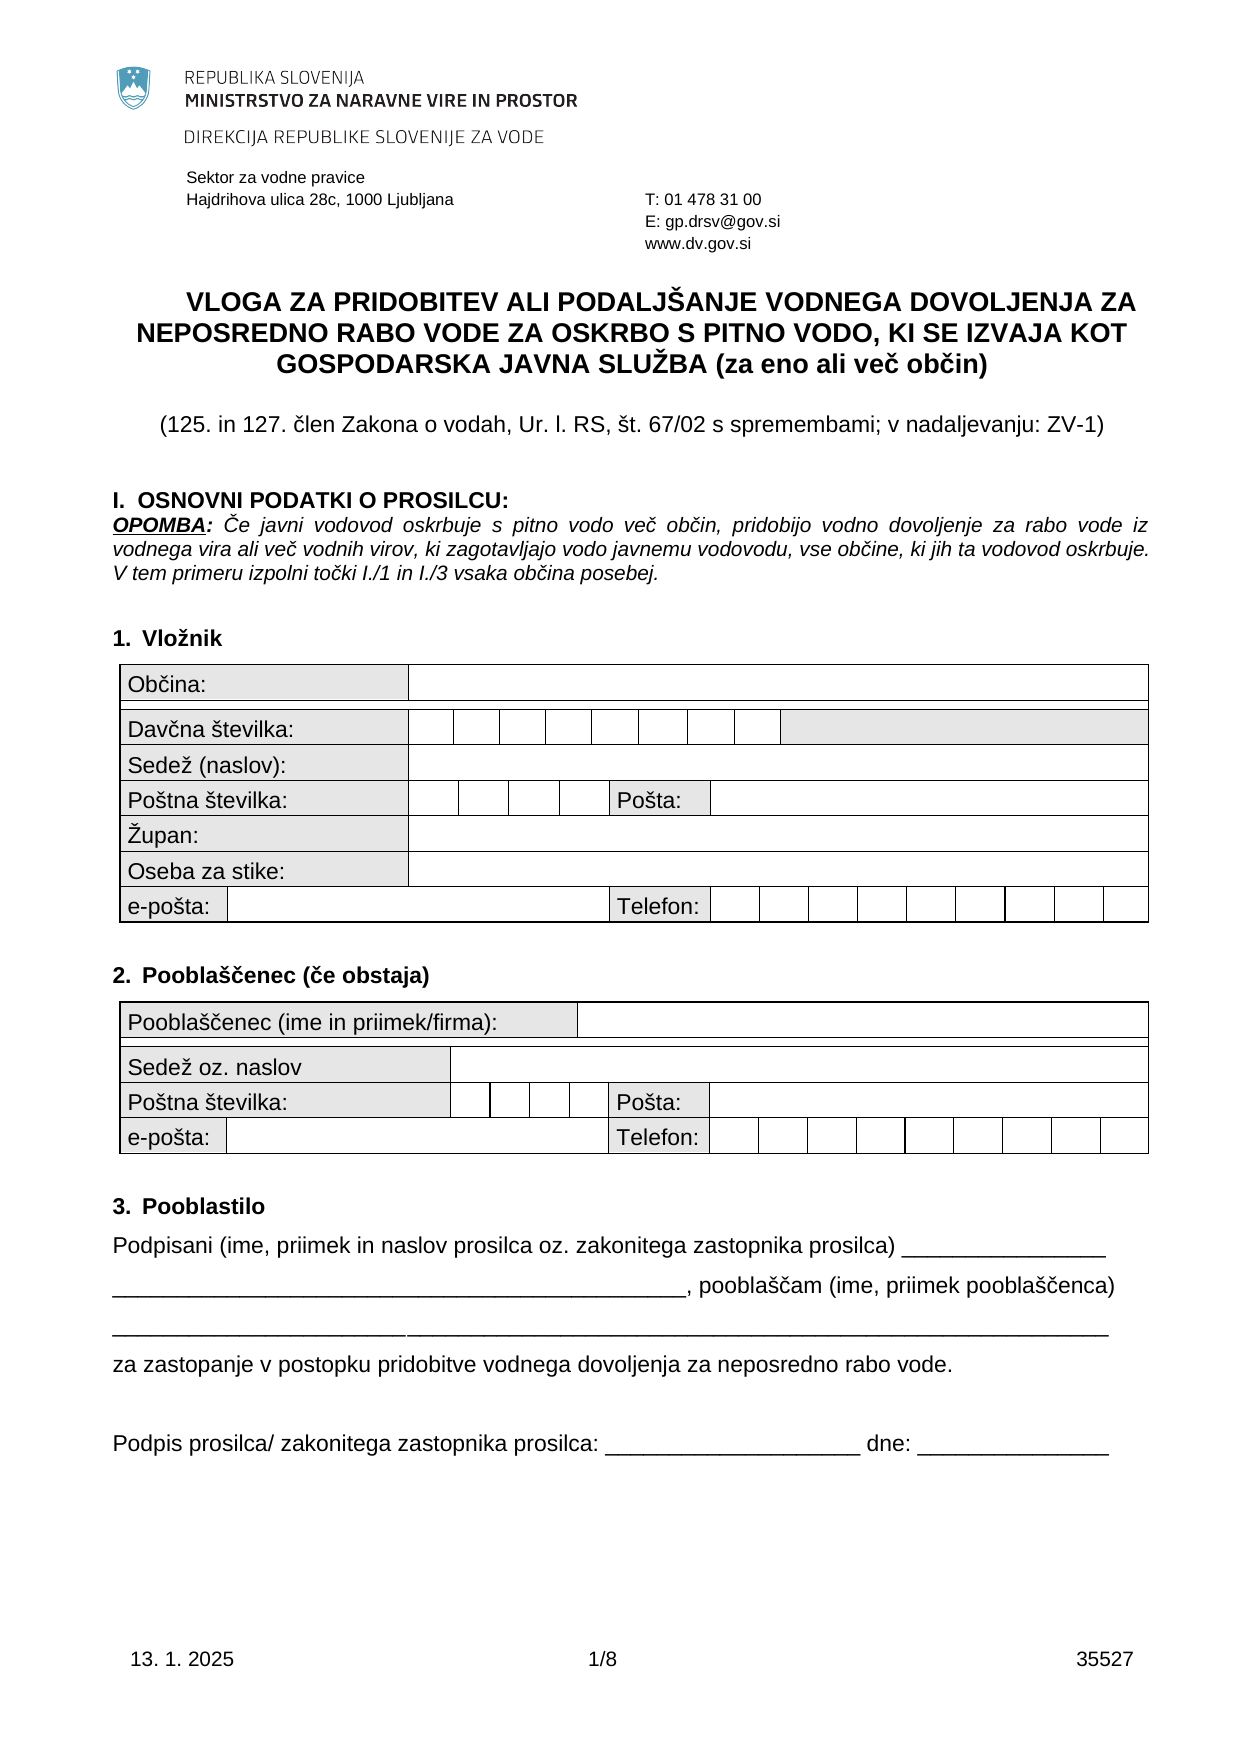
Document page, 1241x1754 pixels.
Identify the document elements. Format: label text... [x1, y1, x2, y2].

table_cell Sedež (naslov): [121, 745, 408, 780]
table_cell [409, 852, 1148, 886]
table_cell Poštna številka: [121, 781, 408, 815]
table_cell Pošta: [609, 1083, 709, 1117]
table_cell [1006, 887, 1054, 921]
table_cell [560, 781, 609, 815]
table_cell [500, 710, 545, 744]
table_cell Poštna številka: [121, 1083, 450, 1117]
table_cell [121, 1038, 1148, 1046]
table_cell [781, 710, 1148, 744]
table_cell [711, 781, 1148, 815]
table_cell [409, 710, 453, 744]
table_cell Pošta: [610, 781, 710, 815]
list Vložnik [112, 624, 1152, 651]
table_cell [454, 710, 499, 744]
table_cell [409, 816, 1148, 851]
text (125. in 127. člen Zakona o vodah, Ur. l. RS, št. 67/02 s spremembami; v nadaljevanju: ZV-1) [112, 411, 1152, 438]
table_cell e-pošta: [121, 887, 227, 921]
table_cell [907, 887, 955, 921]
table_cell [409, 781, 458, 815]
table_cell Oseba za stike: [121, 852, 408, 886]
table_cell [954, 1118, 1002, 1152]
table_cell [592, 710, 638, 744]
table_cell Sedež oz. naslov pooblaščenca: [121, 1047, 450, 1082]
table_header Pooblaščenec (ime in priimek/firma): [121, 1003, 577, 1037]
text OPOMBA: Če javni vodovod oskrbuje s pitno vodo več občin, pridobijo vodno dovoljenje za rabo vode iz vodnega vira ali več vodnih virov, ki zagotavljajo vodo javnemu vodovodu, vse občine, ki jih ta vodovod oskrbuje. V tem primeru izpolni točki I./1 in I./3 vsaka občina posebej. [112, 513, 1152, 585]
table_header Občina: [121, 665, 408, 699]
table_cell [857, 1118, 904, 1152]
table_cell [228, 887, 609, 921]
table_cell [711, 887, 759, 921]
text Podpisani (ime, priimek in naslov prosilca oz. zakonitega zastopnika prosilca) ________________ _____________________________________________, pooblaščam (ime, priimek pooblaščenca) _______________________ _______________________________________________________ [112, 1232, 1152, 1338]
table_cell [546, 710, 591, 744]
table_cell [509, 781, 559, 815]
text za zastopanje v postopku pridobitve vodnega dovoljenja za neposredno rabo vode. [112, 1351, 1152, 1377]
table_cell [759, 1118, 807, 1152]
table_cell [491, 1083, 529, 1117]
table_cell [459, 781, 508, 815]
list OSNOVNI PODATKI O PROSILCU: [112, 487, 1152, 513]
table_cell Davčna številka: [121, 710, 408, 744]
table_cell [1003, 1118, 1051, 1152]
table_cell [1101, 1118, 1148, 1152]
text VLOGA ZA PRIDOBITEV ALI PODALJŠANJE VODNEGA DOVOLJENJA ZA NEPOSREDNO RABO VODE ZA OSKRBO S PITNO VODO, KI SE IZVAJA KOT GOSPODARSKA JAVNA SLUŽBA (za eno ali več občin) [112, 286, 1152, 379]
table_cell Telefon: [610, 887, 710, 921]
table_cell [451, 1047, 1148, 1082]
picture [112, 63, 581, 151]
table_cell [530, 1083, 569, 1117]
table_cell [121, 701, 1148, 709]
table_cell [1104, 887, 1148, 921]
table_cell Župan: [121, 816, 408, 851]
table_cell [227, 1118, 608, 1152]
table_cell [1055, 887, 1103, 921]
text Podpis prosilca/ zakonitega zastopnika prosilca: ____________________ dne: _______________ [112, 1430, 1152, 1456]
table_cell [956, 887, 1004, 921]
table_cell [808, 1118, 856, 1152]
table_cell [688, 710, 734, 744]
list Pooblastilo [112, 1193, 1152, 1219]
table_cell [735, 710, 780, 744]
table_cell [710, 1118, 758, 1152]
table_cell [760, 887, 808, 921]
table_cell [809, 887, 857, 921]
list Pooblaščenec (če obstaja) [112, 962, 1152, 988]
table_cell [639, 710, 687, 744]
table_cell Telefon: [609, 1118, 709, 1152]
table_cell [570, 1083, 608, 1117]
table_cell e-pošta: [121, 1118, 226, 1152]
table_cell [858, 887, 906, 921]
table_cell [409, 745, 1148, 780]
table_header [409, 665, 1148, 699]
table_cell [451, 1083, 489, 1117]
table_cell [710, 1083, 1148, 1117]
table_header [578, 1003, 1148, 1037]
table_cell [906, 1118, 953, 1152]
table_cell [1052, 1118, 1100, 1152]
